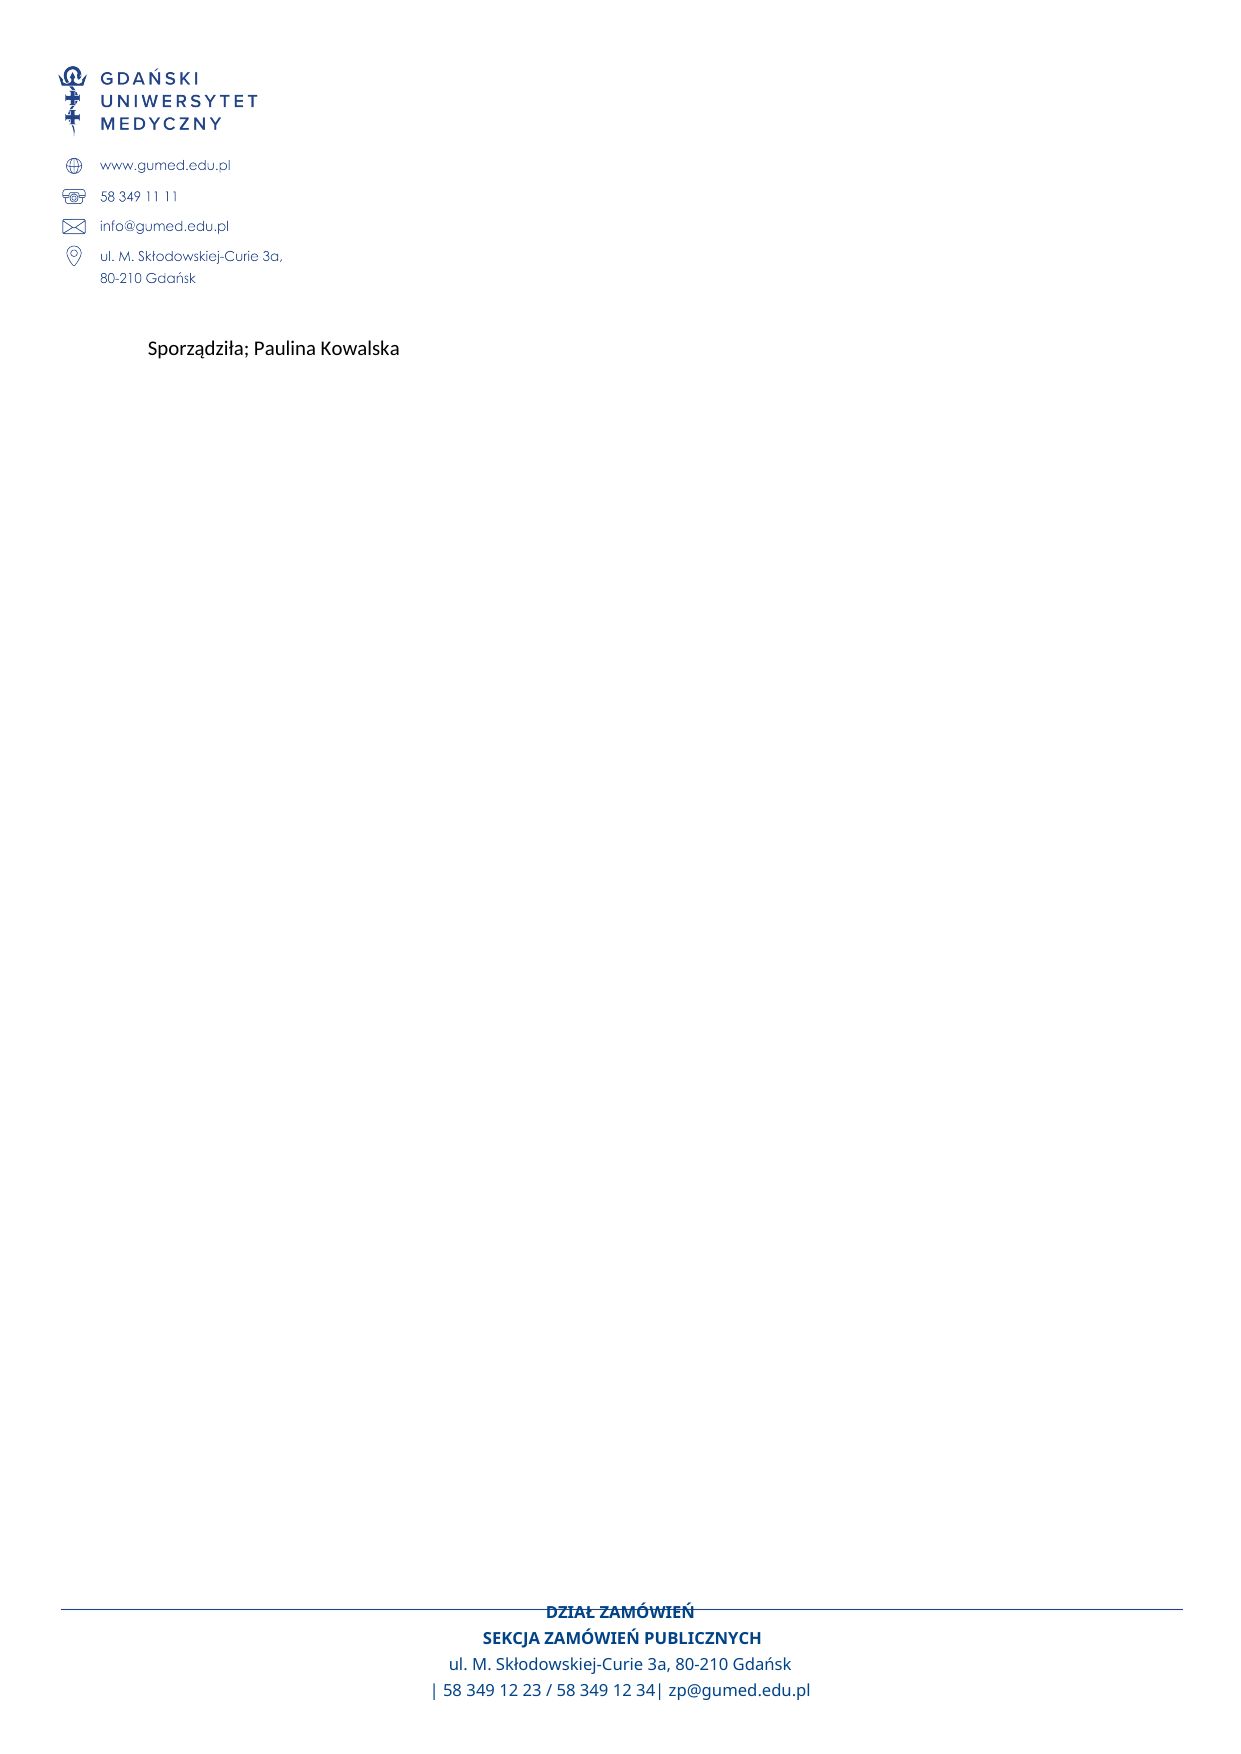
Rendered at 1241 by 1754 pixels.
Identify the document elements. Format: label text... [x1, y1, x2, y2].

picture [1, 0, 1241, 1753]
text Sporządziła; Paulina Kowalska [148, 336, 1093, 361]
